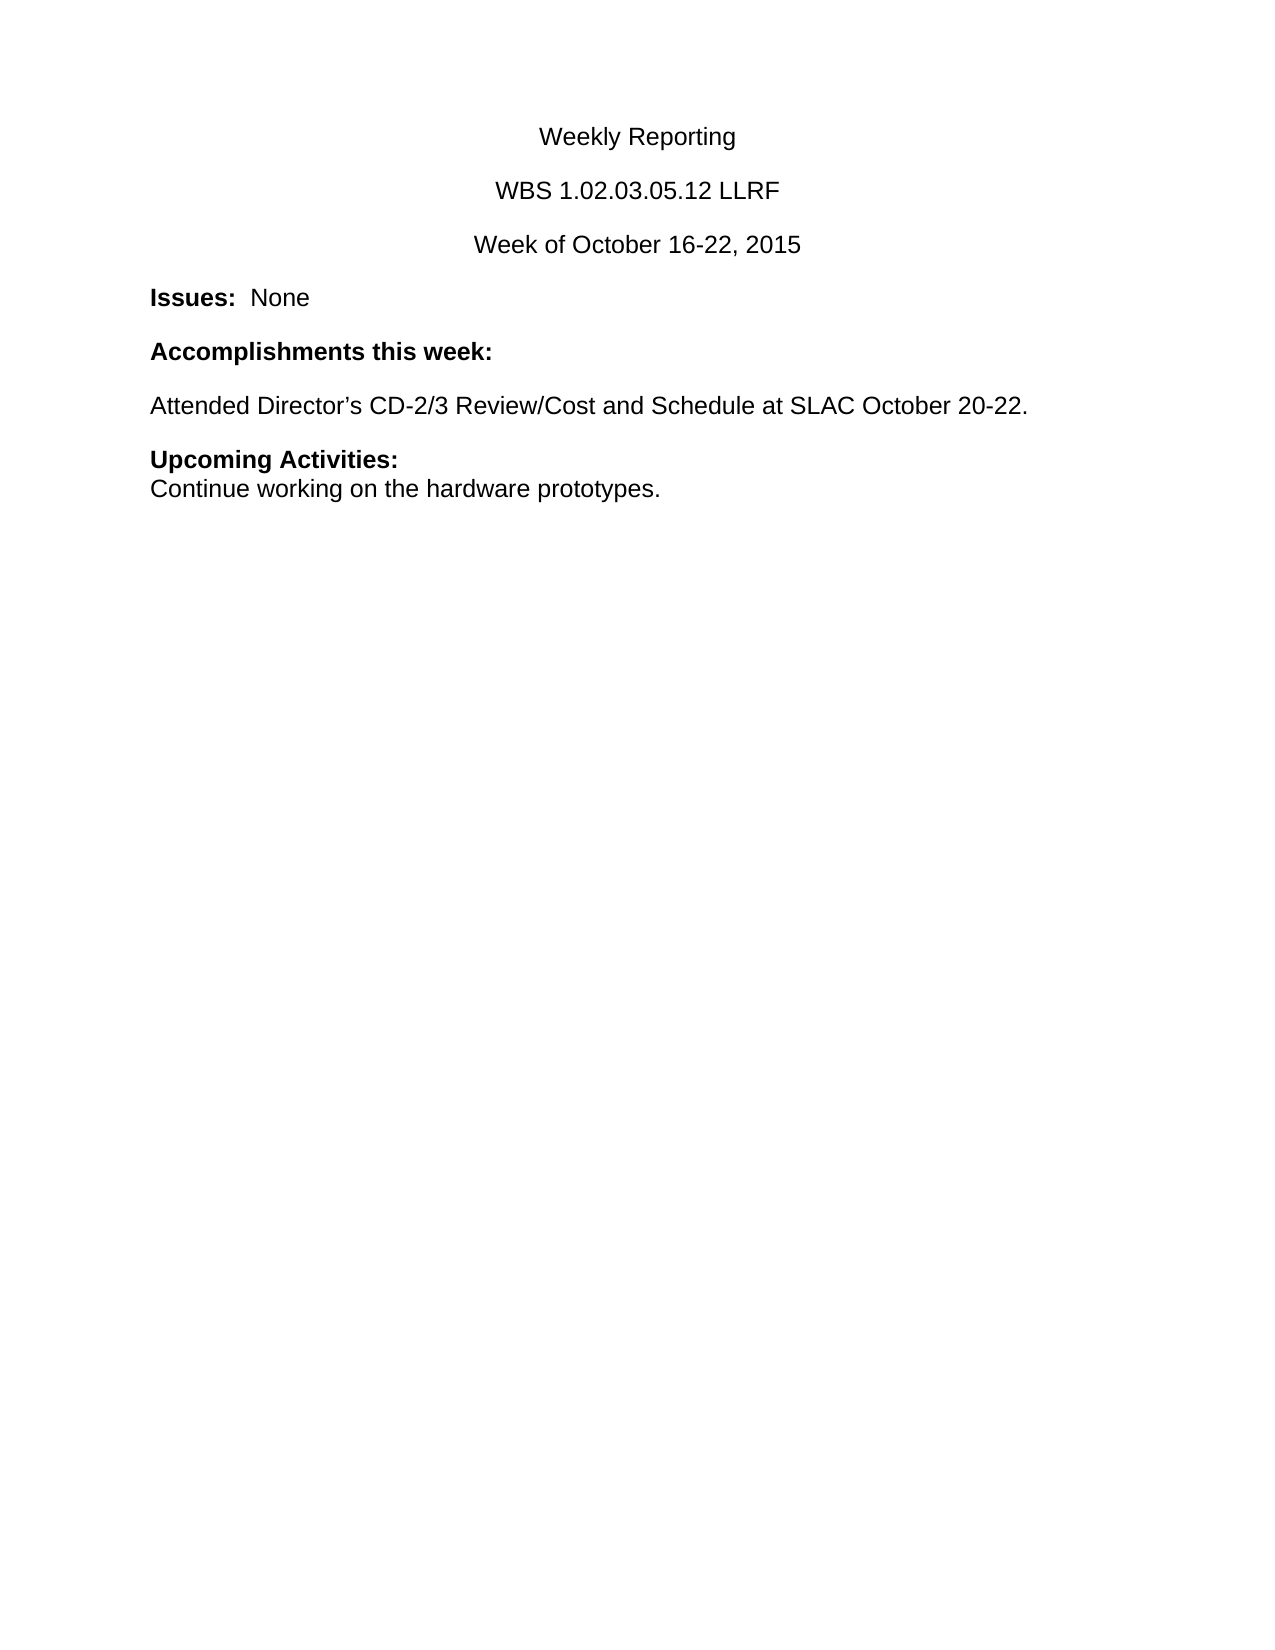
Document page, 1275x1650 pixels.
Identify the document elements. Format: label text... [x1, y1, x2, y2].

text Continue working on the hardware prototypes. [150, 474, 1125, 502]
text Weekly Reporting [150, 122, 1125, 151]
text Week of October 16-22, 2015 [150, 229, 1125, 258]
text Accomplishments this week: [150, 337, 1125, 366]
text Issues: None [150, 283, 1125, 312]
text WBS 1.02.03.05.12 LLRF [150, 176, 1125, 204]
text Upcoming Activities: [150, 445, 1125, 474]
text Attended Director’s CD-2/3 Review/Cost and Schedule at SLAC October 20-22. [150, 391, 1125, 420]
